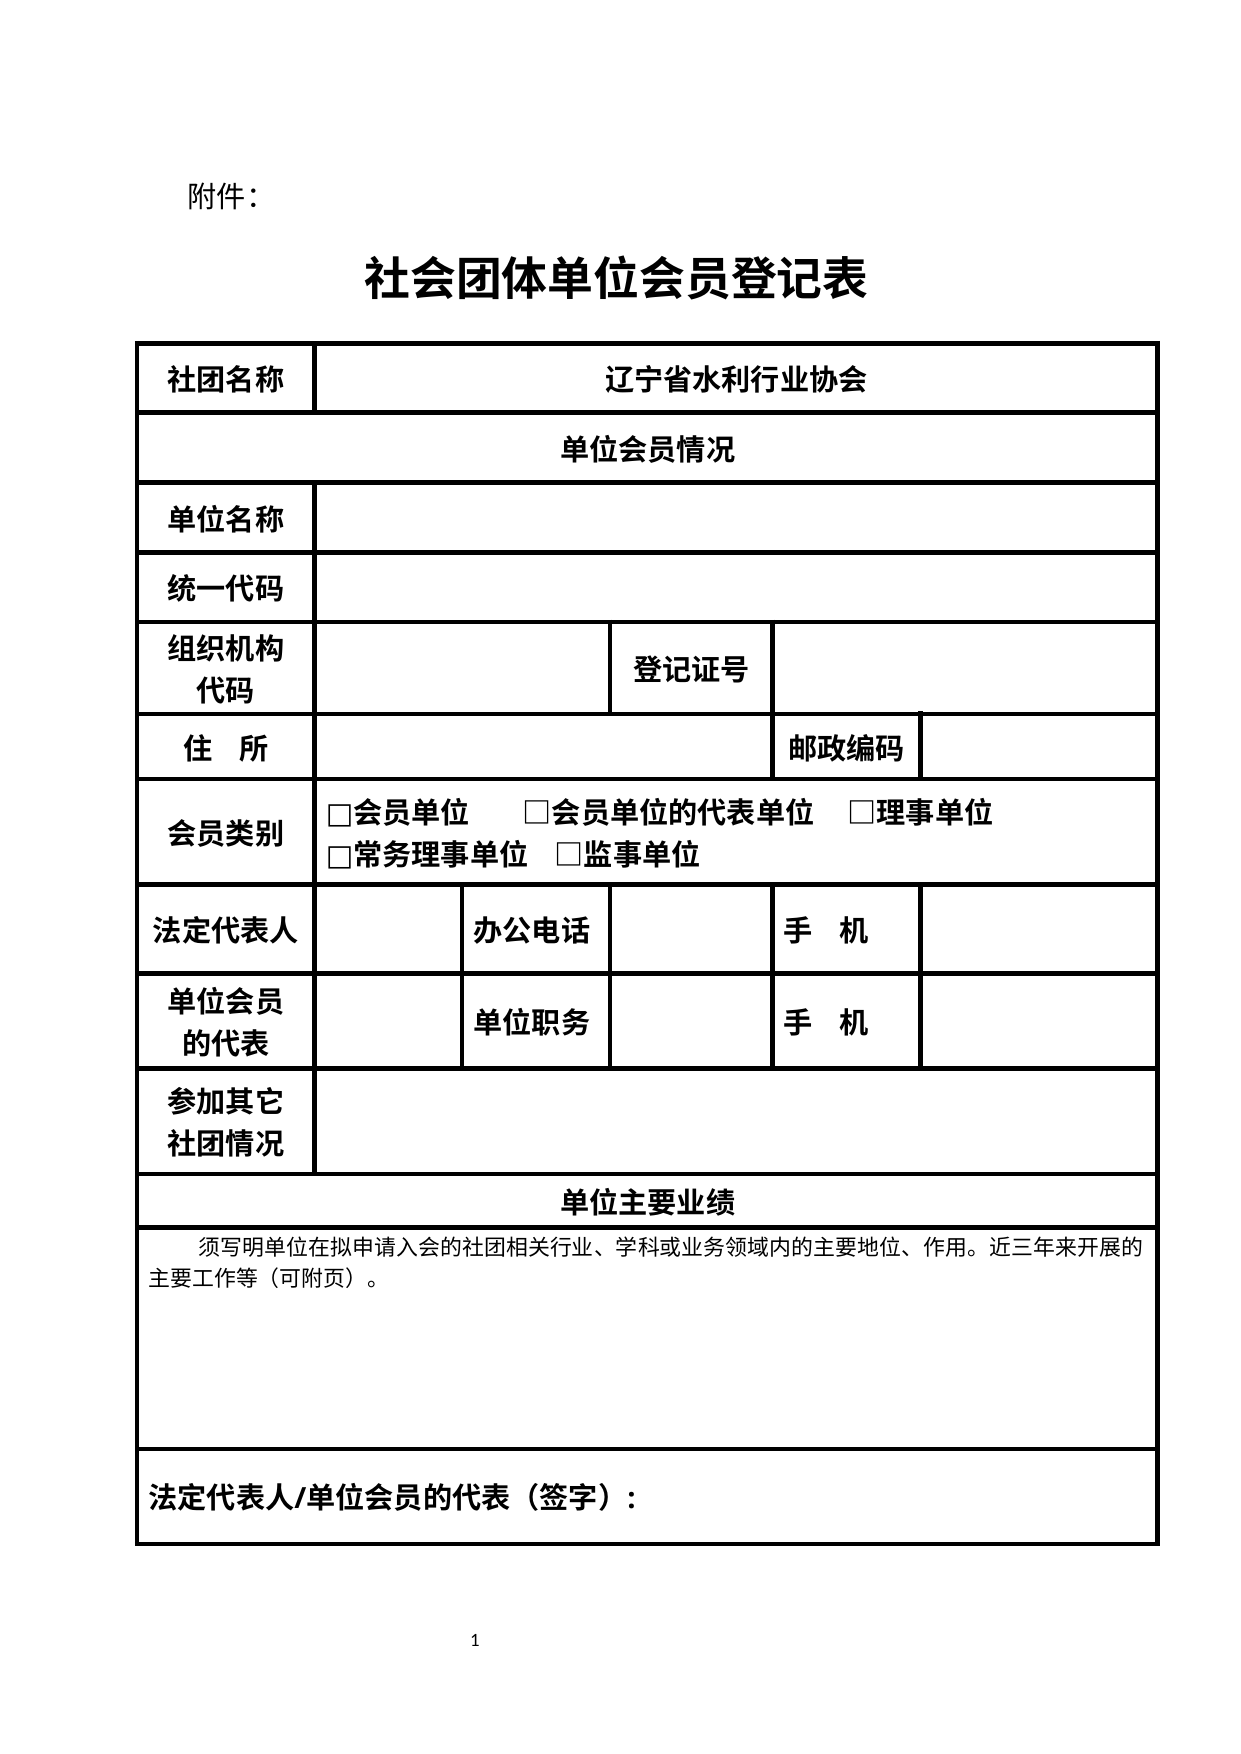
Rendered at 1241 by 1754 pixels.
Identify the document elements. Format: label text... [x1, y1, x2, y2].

table_cell 单位名称 [139, 485, 312, 550]
table_cell 登记证号 [612, 624, 770, 711]
table_header 社团名称 [139, 346, 312, 410]
table_cell 法定代表人/单位会员的代表（签字）: [139, 1451, 1155, 1541]
table_cell 单位职务 [464, 976, 608, 1066]
table_cell 手 机 [775, 976, 918, 1066]
table_cell [612, 976, 770, 1066]
table_cell 参加其它 社团情况 [139, 1071, 312, 1171]
table_cell [923, 716, 1155, 777]
table_cell [317, 716, 770, 777]
table_cell [612, 887, 770, 971]
table_cell 组织机构 代码 [139, 624, 312, 711]
table_cell 须写明单位在拟申请入会的社团相关行业、学科或业务领域内的主要地位、作用。近三年来开展的主要工作等（可附页）。 [139, 1230, 1155, 1446]
table_cell [317, 555, 1155, 619]
table_cell 单位主要业绩 [139, 1176, 1155, 1225]
table_cell [317, 485, 1155, 550]
table_cell [775, 624, 1155, 711]
table_cell [923, 976, 1155, 1066]
table_cell 单位会员情况 [139, 415, 1155, 480]
table_cell [317, 1071, 1155, 1171]
table_cell 会员类别 [139, 781, 312, 882]
text 社会团体单位会员登记表 [144, 227, 1053, 324]
table_cell 统一代码 [139, 555, 312, 619]
text 附件： [187, 162, 1053, 227]
table_cell 手 机 [775, 887, 918, 971]
table_cell 法定代表人 [139, 887, 312, 971]
table_cell [317, 624, 608, 711]
table_cell [317, 887, 460, 971]
table_cell 办公电话 [464, 887, 608, 971]
table_cell 邮政编码 [775, 716, 918, 777]
table_cell [923, 887, 1155, 971]
table_header 辽宁省水利行业协会 [317, 346, 1155, 410]
table_cell [317, 976, 460, 1066]
table_cell 住 所 [139, 716, 312, 777]
table_cell □会员单位 □会员单位的代表单位 □理事单位 □常务理事单位 □监事单位 [317, 781, 1155, 882]
table_cell 单位会员 的代表 [139, 976, 312, 1066]
